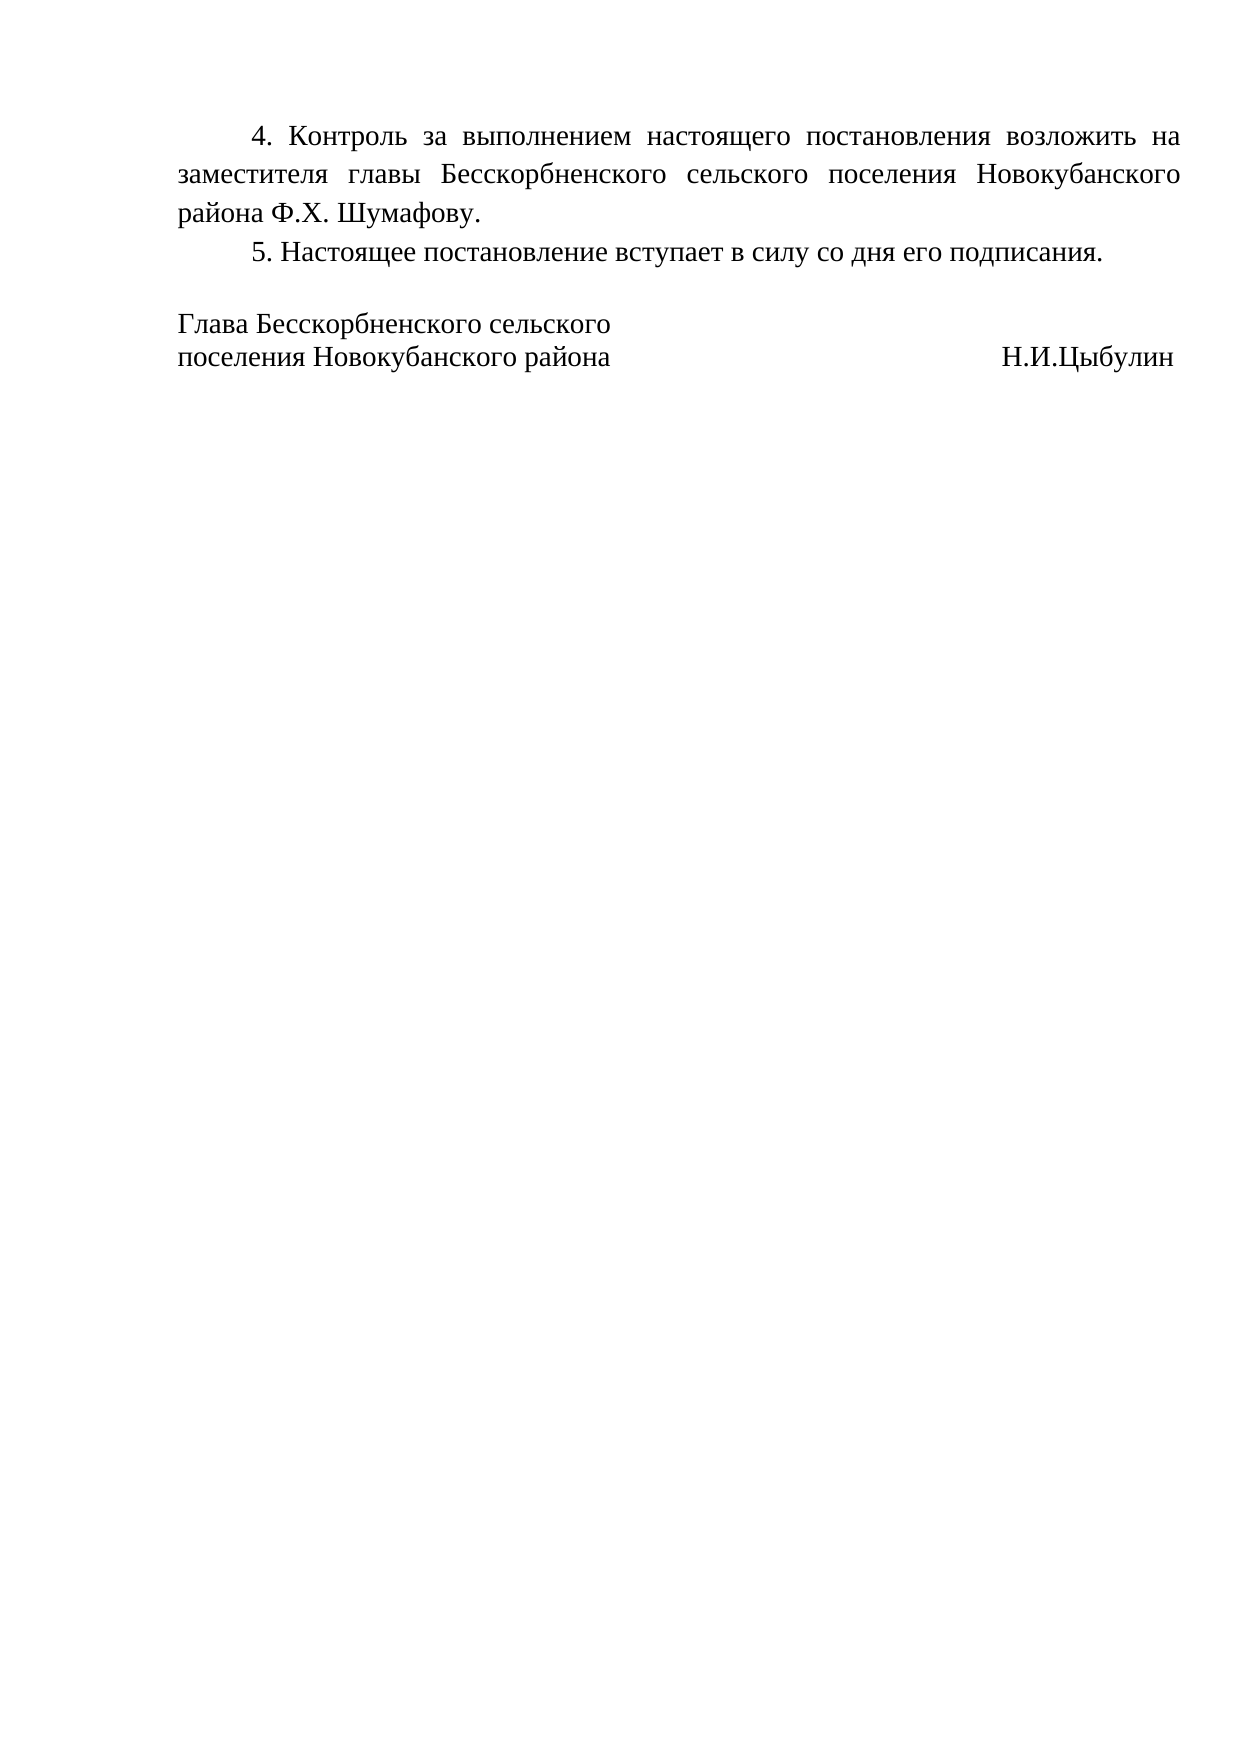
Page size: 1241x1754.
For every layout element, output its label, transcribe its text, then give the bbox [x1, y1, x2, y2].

text 4. Контроль за выполнением настоящего постановления возложить на заместителя главы Бесскорбненского сельского поселения Новокубанского района Ф.Х. Шумафову. [177, 118, 1181, 229]
text Глава Бесскорбненского сельского [177, 306, 1181, 339]
text поселения Новокубанского района Н.И.Цыбулин [177, 339, 1181, 373]
text 5. Настоящее постановление вступает в силу со дня его подписания. [177, 234, 1181, 267]
